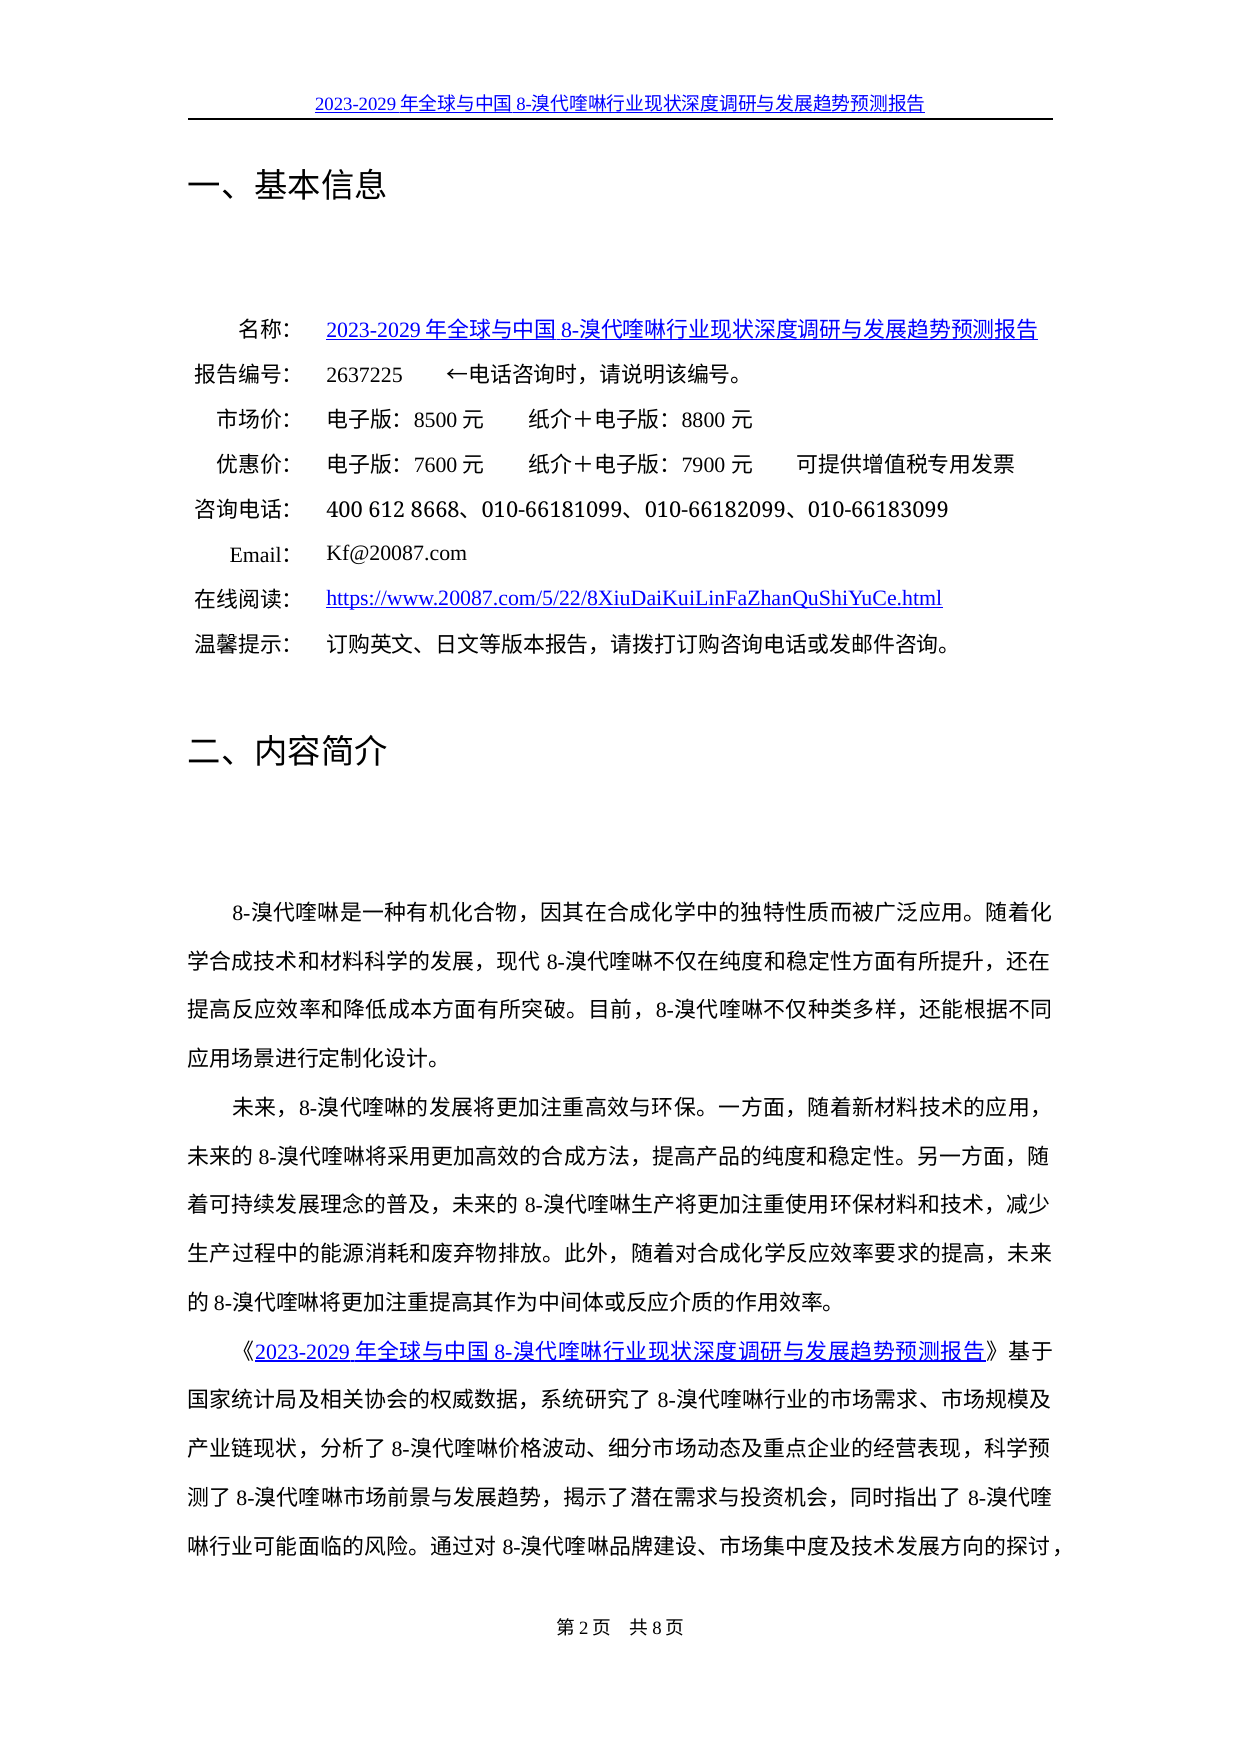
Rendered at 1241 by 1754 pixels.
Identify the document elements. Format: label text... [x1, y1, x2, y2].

table_cell 市场价： [167, 402, 315, 447]
table_cell 优惠价： [167, 447, 315, 492]
table_cell 在线阅读： [167, 582, 315, 627]
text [187, 894, 1053, 1561]
table_cell 电子版：7600 元 纸介＋电子版：7900 元 可提供增值税专用发票 [315, 447, 1073, 492]
table_cell Kf@20087.com [315, 537, 1073, 582]
table_header 名称： [167, 312, 315, 357]
title 一、基本信息 [187, 150, 1053, 215]
table_cell 订购英文、日文等版本报告，请拨打订购咨询电话或发邮件咨询。 [315, 627, 1073, 672]
table_cell 电子版：8500 元 纸介＋电子版：8800 元 [315, 402, 1073, 447]
table_cell Email： [167, 537, 315, 582]
title 二、内容简介 [187, 717, 1053, 782]
table_cell 报告编号： [167, 357, 315, 402]
table_cell 温馨提示： [167, 627, 315, 672]
table_cell [315, 582, 1073, 627]
table_cell 咨询电话： [167, 492, 315, 537]
table_header 2023-2029年全球与中国8-溴代喹啉行业现状深度调研与发展趋势预测报告 [315, 312, 1073, 357]
table_cell 2637225 ←电话咨询时，请说明该编号。 [315, 357, 1073, 402]
table_cell 400 612 8668、010-66181099、010-66182099、010-66183099 [315, 492, 1073, 537]
